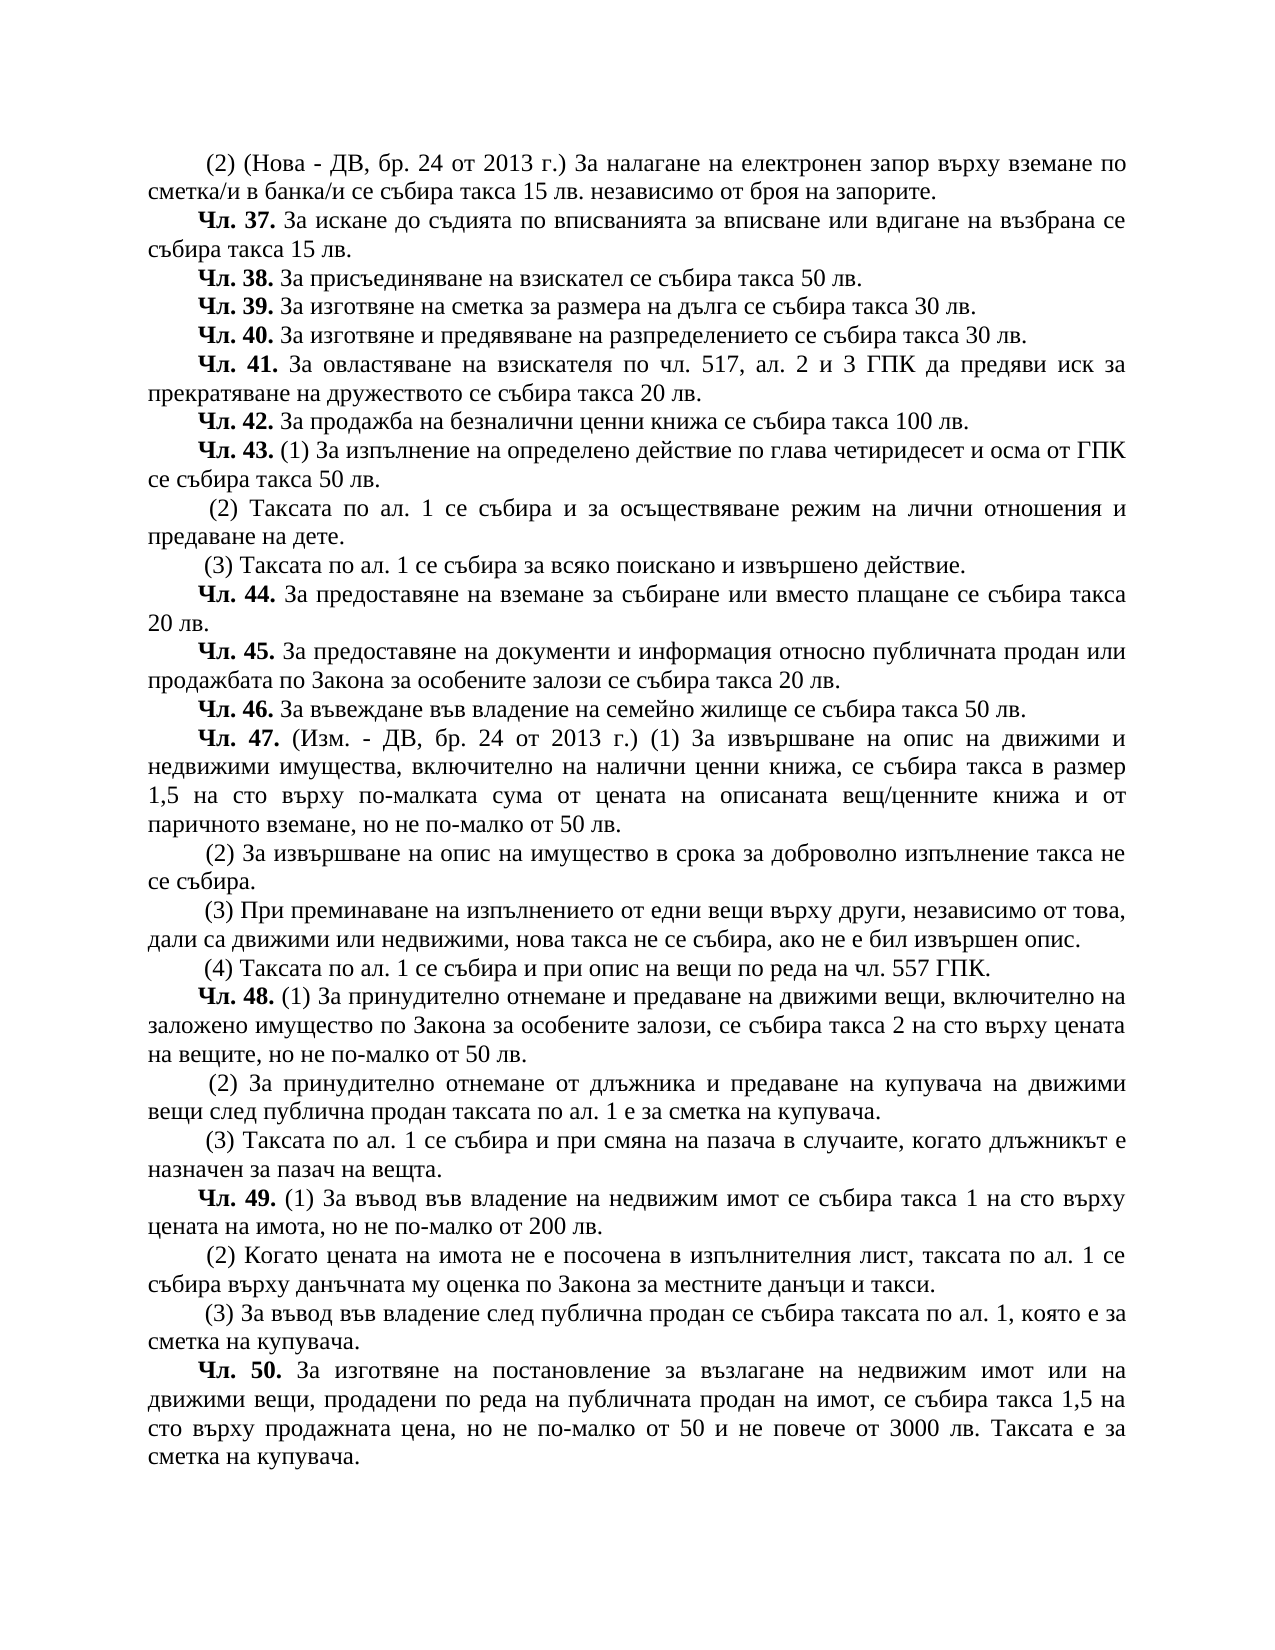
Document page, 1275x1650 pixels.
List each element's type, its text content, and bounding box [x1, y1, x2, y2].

text Чл. 41. За овластяване на взискателя по чл. 517, ал. 2 и 3 ГПК да предяви иск за прекратяване на дружеството се събира такса 20 лв. [148, 349, 1127, 406]
text Чл. 42. За продажба на безналични ценни книжа се събира такса 100 лв. [148, 406, 1127, 435]
text Чл. 49. (1) За въвод във владение на недвижим имот се събира такса 1 на сто върху цената на имота, но не по-малко от 200 лв. [148, 1183, 1127, 1240]
text (2) За извършване на опис на имущество в срока за доброволно изпълнение такса не се събира. [148, 838, 1127, 895]
text (2) За принудително отнемане от длъжника и предаване на купувача на движими вещи след публична продан таксата по ал. 1 е за сметка на купувача. [148, 1068, 1127, 1125]
text (3) Таксата по ал. 1 се събира и при смяна на пазача в случаите, когато длъжникът е назначен за пазач на вещта. [148, 1125, 1127, 1183]
text (2) Когато цената на имота не е посочена в изпълнителния лист, таксата по ал. 1 се събира върху данъчната му оценка по Закона за местните данъци и такси. [148, 1240, 1127, 1298]
text Чл. 43. (1) За изпълнение на определено действие по глава четиридесет и осма от ГПК се събира такса 50 лв. [148, 435, 1127, 493]
text Чл. 45. За предоставяне на документи и информация относно публичната продан или продажбата по Закона за особените залози се събира такса 20 лв. [148, 636, 1127, 694]
text Чл. 39. За изготвяне на сметка за размера на дълга се събира такса 30 лв. [148, 291, 1127, 320]
text Чл. 48. (1) За принудително отнемане и предаване на движими вещи, включително на заложено имущество по Закона за особените залози, се събира такса 2 на сто върху цената на вещите, но не по-малко от 50 лв. [148, 981, 1127, 1068]
text (2) (Нова - ДВ, бр. 24 от 2013 г.) За налагане на електронен запор върху вземане по сметка/и в банка/и се събира такса 15 лв. независимо от броя на запорите. [148, 148, 1127, 205]
text (2) Таксата по ал. 1 се събира и за осъществяване режим на лични отношения и предаване на дете. [148, 493, 1127, 550]
text Чл. 37. За искане до съдията по вписванията за вписване или вдигане на възбрана се събира такса 15 лв. [148, 205, 1127, 263]
text Чл. 46. За въвеждане във владение на семейно жилище се събира такса 50 лв. [148, 694, 1127, 723]
text (3) Таксата по ал. 1 се събира за всяко поискано и извършено действие. [148, 550, 1127, 579]
text (3) При преминаване на изпълнението от едни вещи върху други, независимо от това, дали са движими или недвижими, нова такса не се събира, ако не е бил извършен опис. [148, 895, 1127, 953]
text Чл. 50. За изготвяне на постановление за възлагане на недвижим имот или на движими вещи, продадени по реда на публичната продан на имот, се събира такса 1,5 на сто върху продажната цена, но не по-малко от 50 и не повече от 3000 лв. Таксата е за сметка на купувача. [148, 1355, 1127, 1470]
text (3) За въвод във владение след публична продан се събира таксата по ал. 1, която е за сметка на купувача. [148, 1298, 1127, 1355]
text Чл. 40. За изготвяне и предявяване на разпределението се събира такса 30 лв. [148, 320, 1127, 349]
text Чл. 47. (Изм. - ДВ, бр. 24 от 2013 г.) (1) За извършване на опис на движими и недвижими имущества, включително на налични ценни книжа, се събира такса в размер 1,5 на сто върху по-малката сума от цената на описаната вещ/ценните книжа и от паричното вземане, но не по-малко от 50 лв. [148, 723, 1127, 838]
text Чл. 38. За присъединяване на взискател се събира такса 50 лв. [148, 263, 1127, 291]
text Чл. 44. За предоставяне на вземане за събиране или вместо плащане се събира такса 20 лв. [148, 579, 1127, 636]
text (4) Таксата по ал. 1 се събира и при опис на вещи по реда на чл. 557 ГПК. [148, 953, 1127, 981]
